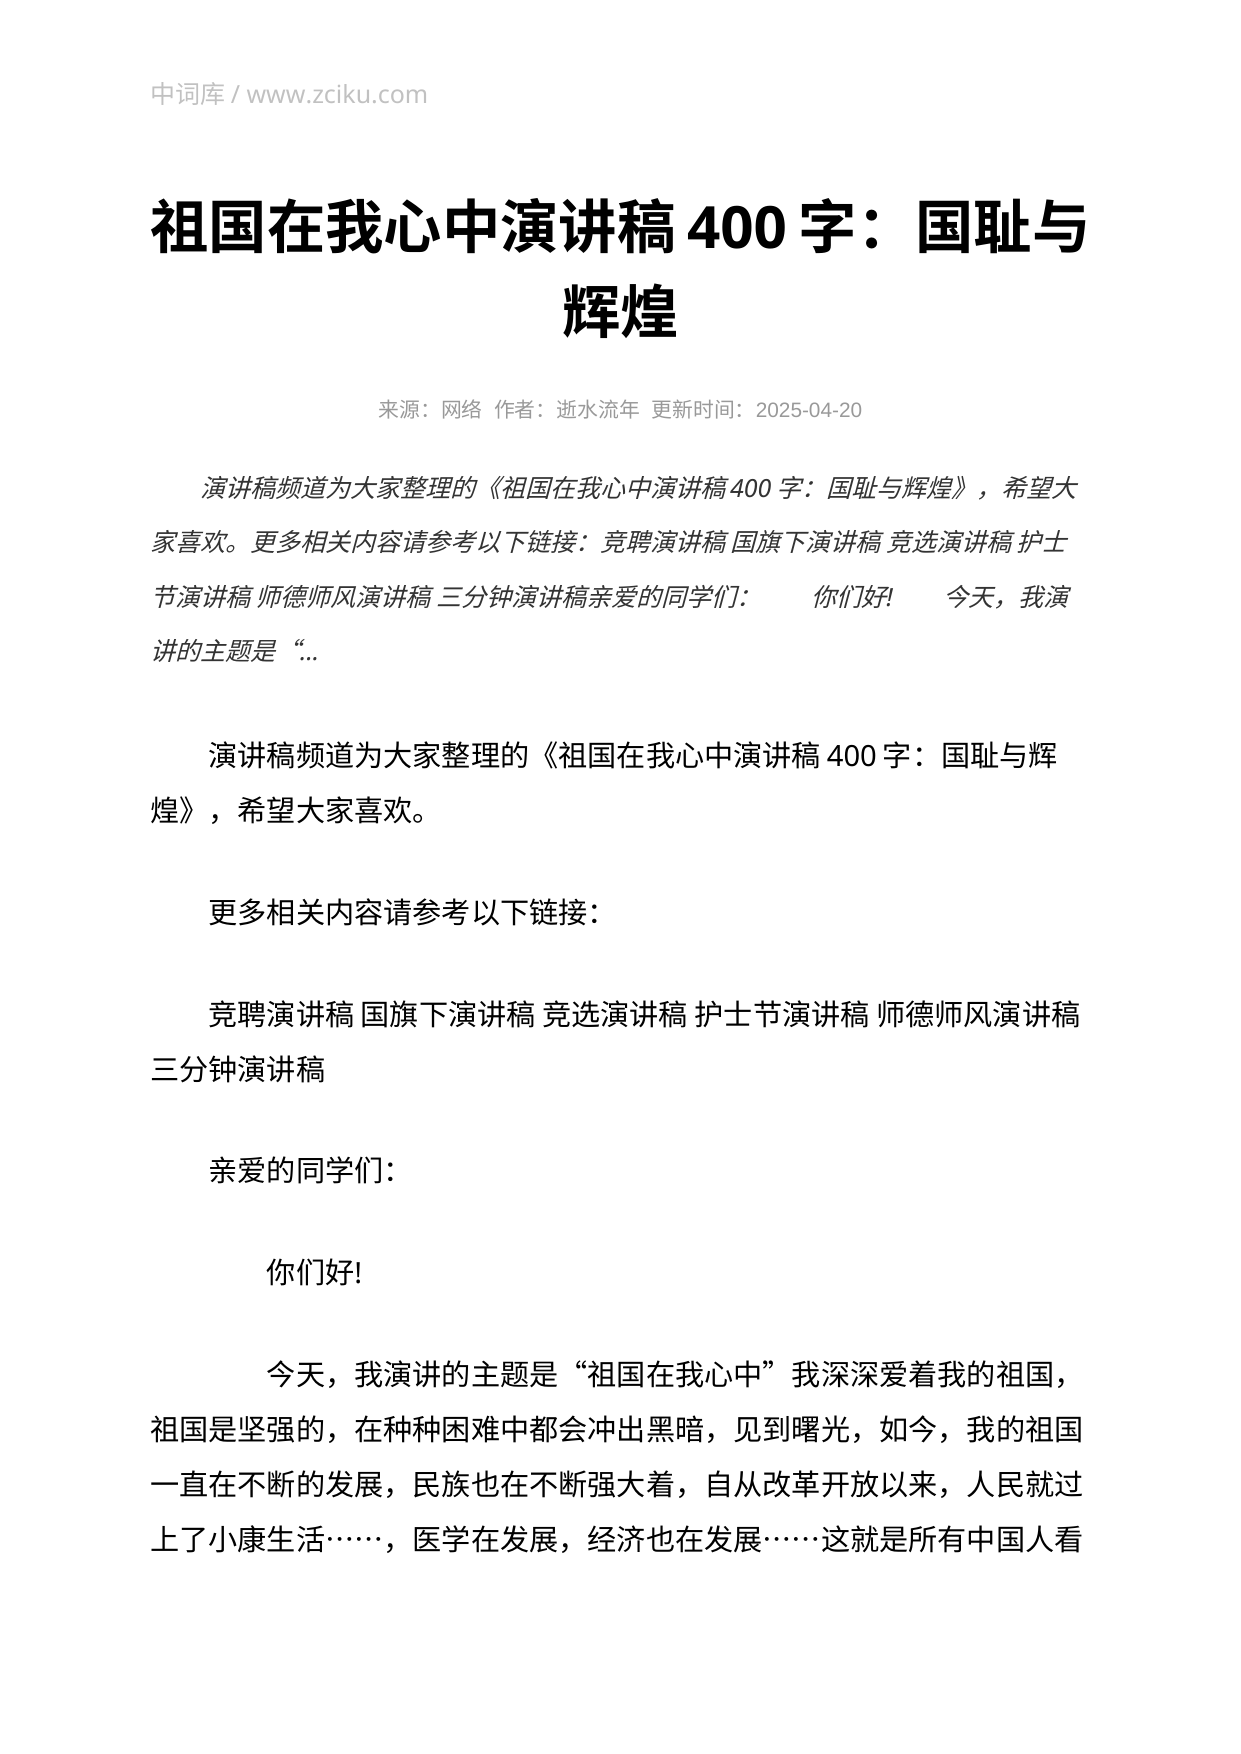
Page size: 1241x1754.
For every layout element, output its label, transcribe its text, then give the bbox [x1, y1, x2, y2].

text 演讲稿频道为大家整理的《祖国在我心中演讲稿400字：国耻与辉煌》，希望大家喜欢。更多相关内容请参考以下链接：竞聘演讲稿 国旗下演讲稿 竞选演讲稿 护士节演讲稿 师德师风演讲稿 三分钟演讲稿亲爱的同学们： 你们好! 今天，我演讲的主题是“... [150, 468, 1090, 668]
subtitle 祖国在我心中演讲稿400字：国耻与辉煌 [150, 181, 1090, 351]
text 亲爱的同学们： [150, 1148, 1090, 1190]
text 更多相关内容请参考以下链接： [150, 889, 1090, 932]
text 来源：网络 作者：逝水流年 更新时间：2025-04-20 [150, 397, 1090, 421]
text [150, 1352, 1090, 1558]
text 演讲稿频道为大家整理的《祖国在我心中演讲稿400字：国耻与辉煌》，希望大家喜欢。 [150, 733, 1090, 830]
text 竞聘演讲稿 国旗下演讲稿 竞选演讲稿 护士节演讲稿 师德师风演讲稿 三分钟演讲稿 [150, 991, 1090, 1088]
text 你们好! [150, 1249, 1090, 1292]
